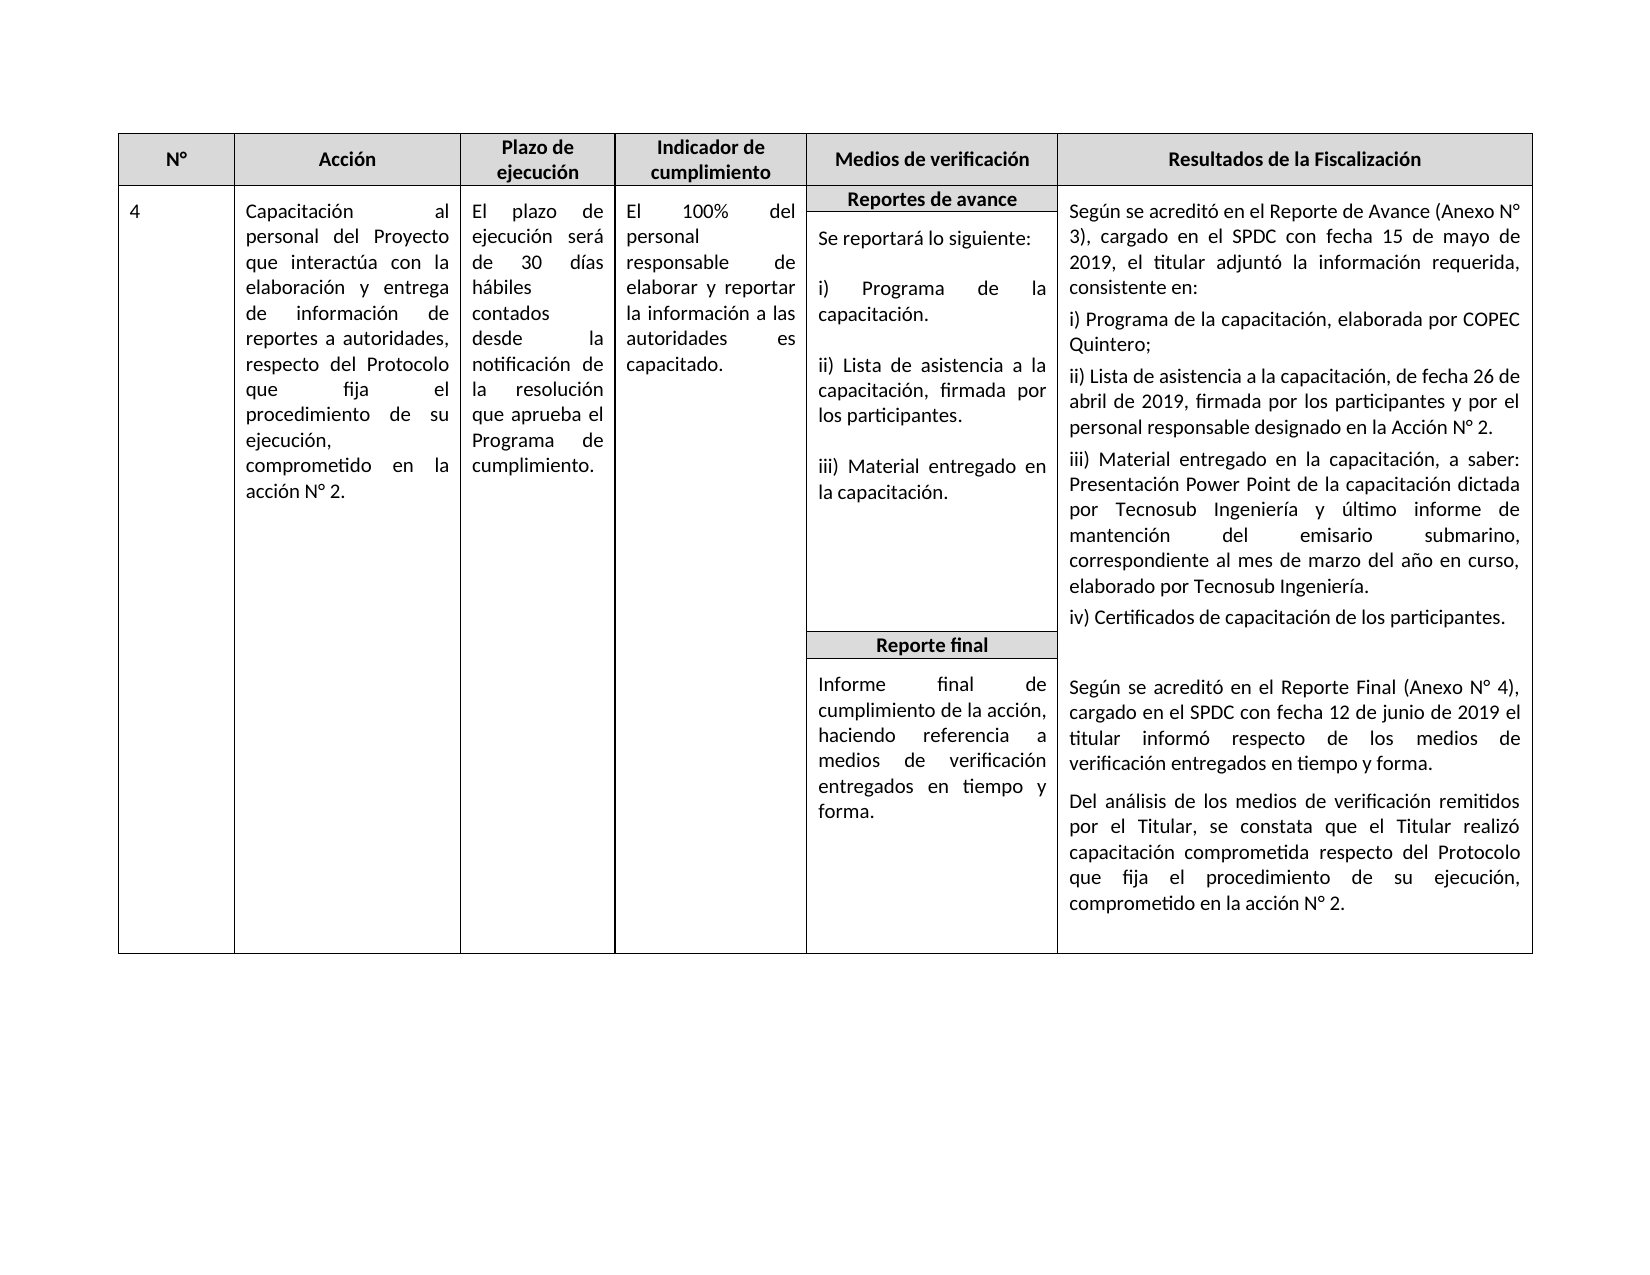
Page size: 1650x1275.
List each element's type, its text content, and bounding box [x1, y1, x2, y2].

table_cell 4 [119, 186, 234, 953]
table_cell Capacitación al personal del Proyecto que interactúa con la elaboración y entrega de información de reportes a autoridades, respecto del Protocolo que fija el procedimiento de su ejecución, comprometido en la acción N° 2. [235, 186, 460, 953]
table_cell El 100% del personal responsable de elaborar y reportar la información a las autoridades es capacitado. [616, 186, 806, 953]
table_header Indicador de cumplimiento [616, 134, 806, 185]
table_header Plazo de ejecución [461, 134, 614, 185]
table_cell Reportes de avance [807, 186, 1057, 211]
table_cell Reporte final [807, 632, 1057, 658]
table_header Medios de verificación [807, 134, 1057, 185]
table_cell El plazo de ejecución será de 30 días hábiles contados desde la notificación de la resolución que aprueba el Programa de cumplimiento. [461, 186, 614, 953]
table_cell Según se acreditó en el Reporte de Avance (Anexo N° 3), cargado en el SPDC con fecha 15 de mayo de 2019, el titular adjuntó la información requerida, consistente en: i) Programa de la capacitación, elaborada por COPEC Quintero; ii) Lista de asistencia a la capacitación, de fecha 26 de abril de 2019, firmada por los participantes y por el personal responsable designado en la Acción N° 2. iii) Material entregado en la capacitación, a saber: Presentación Power Point de la capacitación dictada por Tecnosub Ingeniería y último informe de mantención del emisario submarino, correspondiente al mes de marzo del año en curso, elaborado por Tecnosub Ingeniería. iv) Certificados de capacitación de los participantes. Según se acreditó en el Reporte Final (Anexo N° 4), cargado en el SPDC con fecha 12 de junio de 2019 el titular informó respecto de los medios de verificación entregados en tiempo y forma. Del análisis de los medios de verificación remitidos por el Titular, se constata que el Titular realizó capacitación comprometida respecto del Protocolo que fija el procedimiento de su ejecución, comprometido en la acción N° 2. [1058, 186, 1532, 953]
table_cell Informe final de cumplimiento de la acción, haciendo referencia a medios de verificación entregados en tiempo y forma. [807, 659, 1057, 953]
table_cell Se reportará lo siguiente: i) Programa de la capacitación. ii) Lista de asistencia a la capacitación, firmada por los participantes. iii) Material entregado en la capacitación. [807, 212, 1057, 631]
table_header N° [119, 134, 234, 185]
table_header Resultados de la Fiscalización [1058, 134, 1532, 185]
table_header Acción [235, 134, 460, 185]
